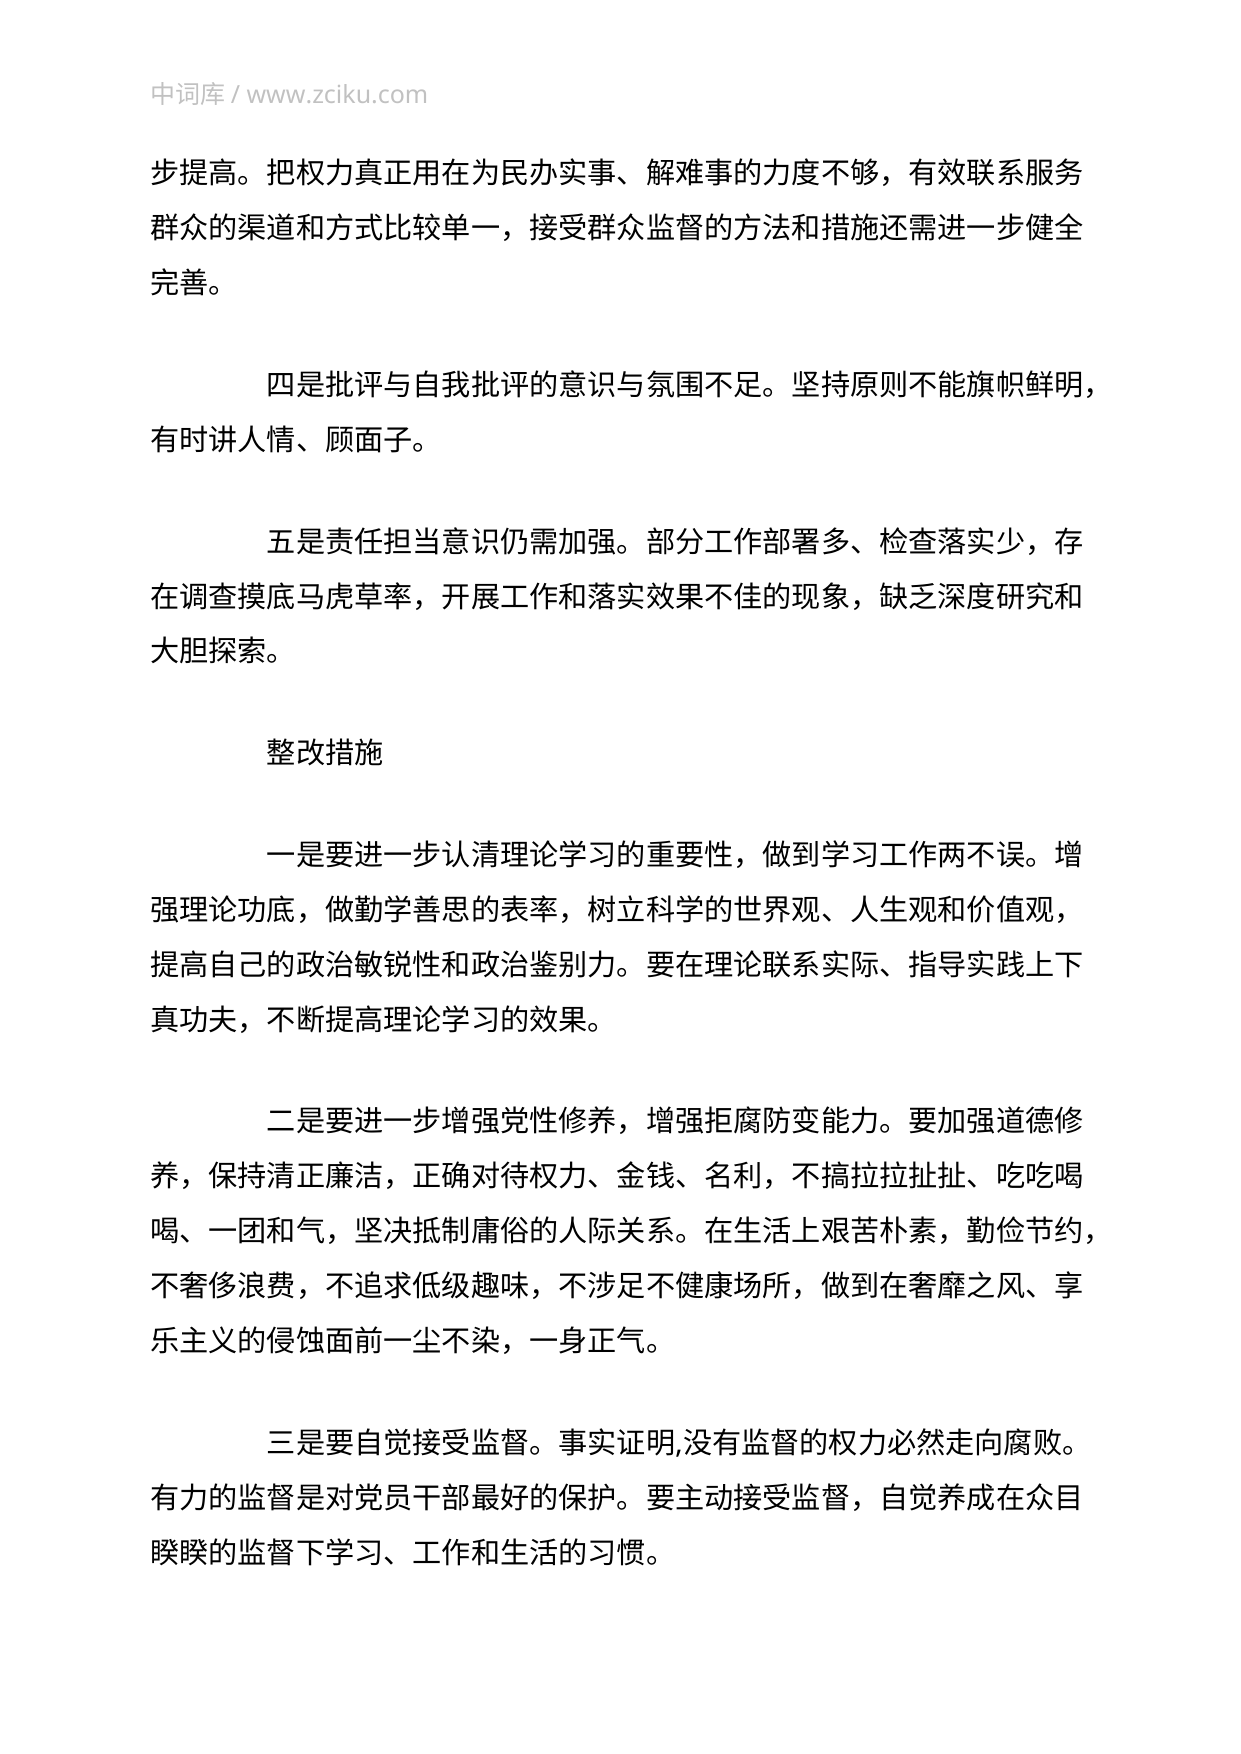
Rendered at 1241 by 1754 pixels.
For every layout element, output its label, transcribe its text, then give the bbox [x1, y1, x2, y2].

text 五是责任担当意识仍需加强。部分工作部署多、检查落实少，存在调查摸底马虎草率，开展工作和落实效果不佳的现象，缺乏深度研究和大胆探索。 [150, 518, 1090, 670]
text 三是要自觉接受监督。事实证明,没有监督的权力必然走向腐败。有力的监督是对党员干部最好的保护。要主动接受监督，自觉养成在众目睽睽的监督下学习、工作和生活的习惯。 [150, 1419, 1090, 1572]
text 一是要进一步认清理论学习的重要性，做到学习工作两不误。增强理论功底，做勤学善思的表率，树立科学的世界观、人生观和价值观，提高自己的政治敏锐性和政治鉴别力。要在理论联系实际、指导实践上下真功夫，不断提高理论学习的效果。 [150, 832, 1090, 1038]
text 整改措施 [150, 730, 1090, 772]
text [150, 150, 1090, 302]
text 四是批评与自我批评的意识与氛围不足。坚持原则不能旗帜鲜明，有时讲人情、顾面子。 [150, 362, 1090, 459]
text 二是要进一步增强党性修养，增强拒腐防变能力。要加强道德修养，保持清正廉洁，正确对待权力、金钱、名利，不搞拉拉扯扯、吃吃喝喝、一团和气，坚决抵制庸俗的人际关系。在生活上艰苦朴素，勤俭节约，不奢侈浪费，不追求低级趣味，不涉足不健康场所，做到在奢靡之风、享乐主义的侵蚀面前一尘不染，一身正气。 [150, 1098, 1090, 1360]
